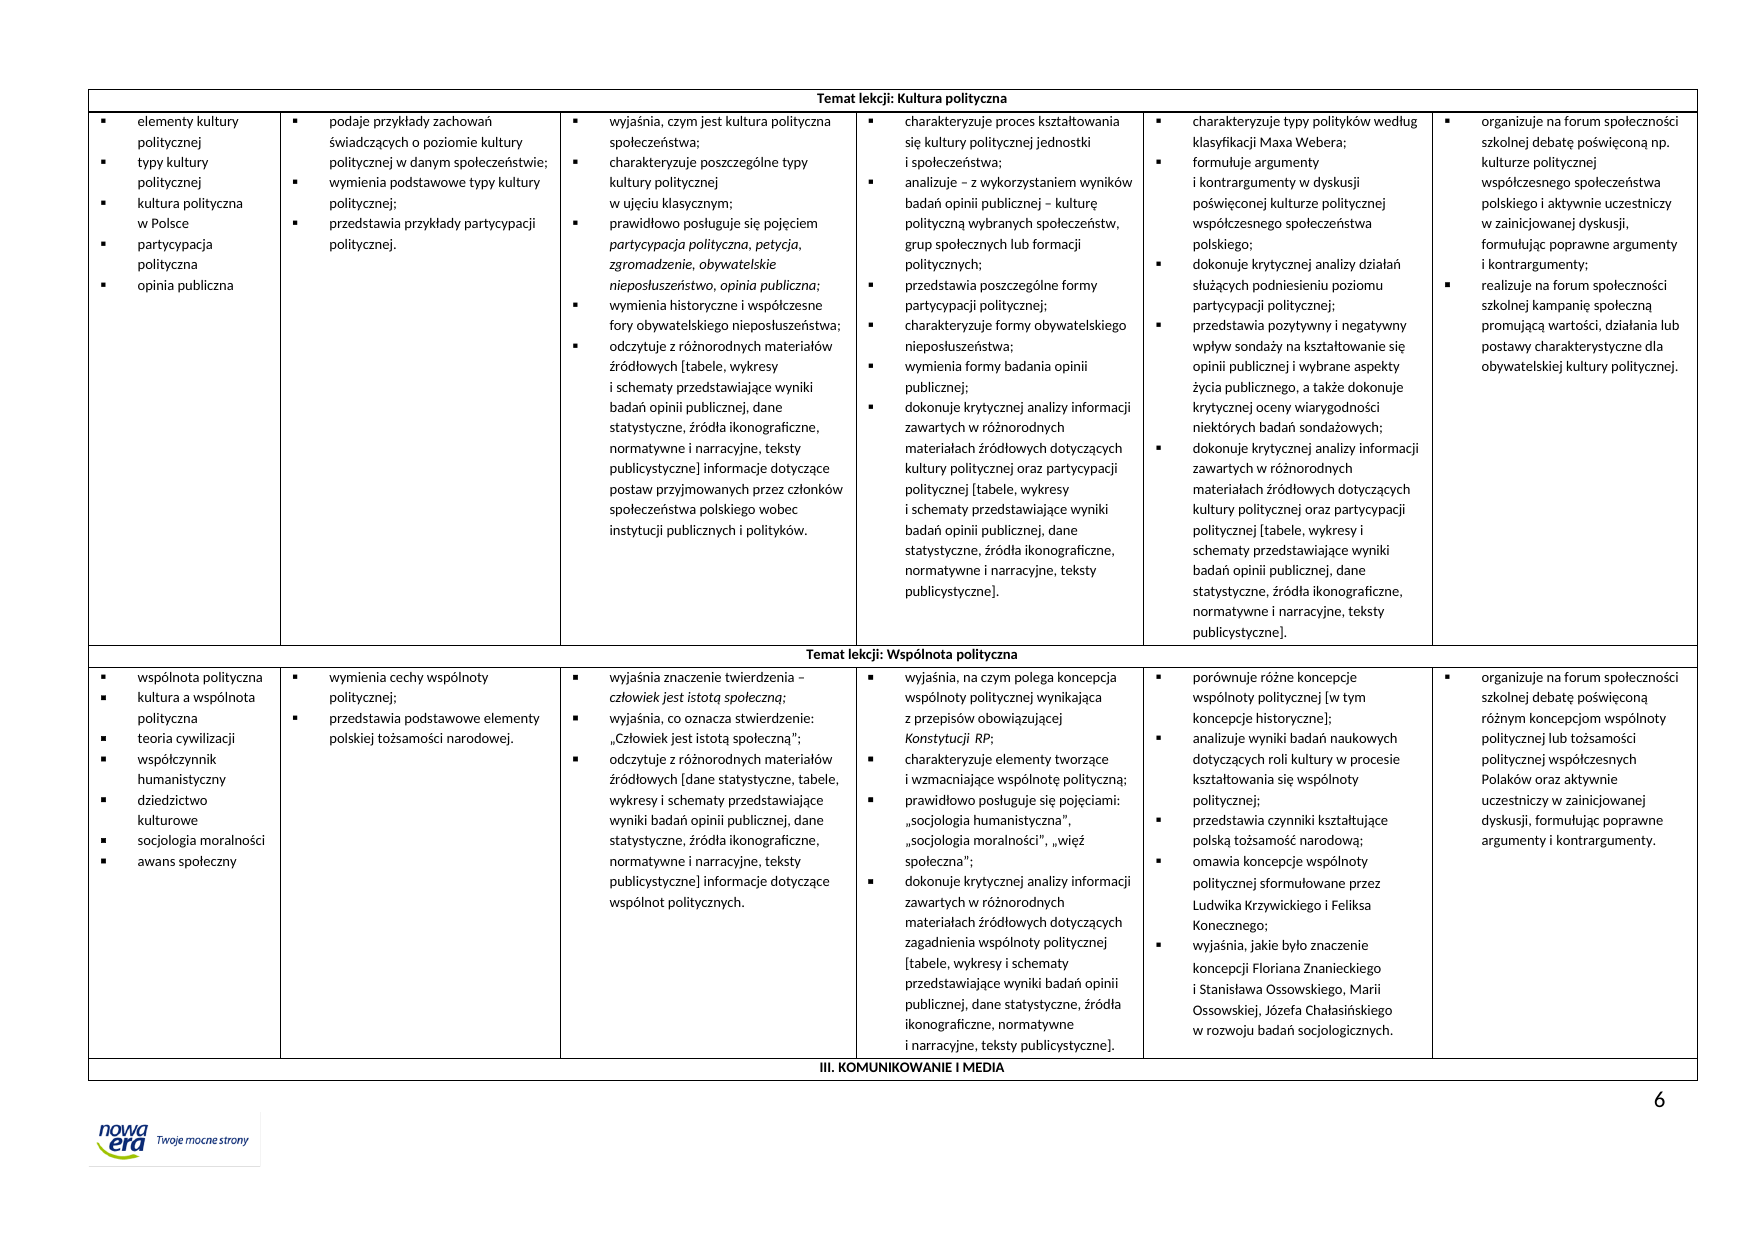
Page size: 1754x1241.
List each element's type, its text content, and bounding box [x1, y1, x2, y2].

table_cell wyjaśnia, na czym polega koncepcja wspólnoty politycznej wynikająca z przepisów obowiązującej Konstytucji RP; charakteryzuje elementy tworzące i wzmacniające wspólnotę polityczną; prawidłowo posługuje się pojęciami: „socjologia humanistyczna”, „socjologia moralności”, „więź społeczna”; dokonuje krytycznej analizy informacji zawartych w różnorodnych materiałach źródłowych dotyczących zagadnienia wspólnoty politycznej [tabele, wykresy i schematy przedstawiające wyniki badań opinii publicznej, dane statystyczne, źródła ikonograficzne, normatywne i narracyjne, teksty publicystyczne]. [857, 668, 1143, 1057]
table_cell charakteryzuje proces kształtowania się kultury politycznej jednostki i społeczeństwa; analizuje – z wykorzystaniem wyników badań opinii publicznej – kulturę polityczną wybranych społeczeństw, grup społecznych lub formacji politycznych; przedstawia poszczególne formy partycypacji politycznej; charakteryzuje formy obywatelskiego nieposłuszeństwa; wymienia formy badania opinii publicznej; dokonuje krytycznej analizy informacji zawartych w różnorodnych materiałach źródłowych dotyczących kultury politycznej oraz partycypacji politycznej [tabele, wykresy i schematy przedstawiające wyniki badań opinii publicznej, dane statystyczne, źródła ikonograficzne, normatywne i narracyjne, teksty publicystyczne]. [857, 113, 1143, 644]
table_cell Temat lekcji: Kultura polityczna [89, 90, 1697, 111]
table_cell organizuje na forum społeczności szkolnej debatę poświęconą np. kulturze politycznej współczesnego społeczeństwa polskiego i aktywnie uczestniczy w zainicjowanej dyskusji, formułując poprawne argumenty i kontrargumenty; realizuje na forum społeczności szkolnej kampanię społeczną promującą wartości, działania lub postawy charakterystyczne dla obywatelskiej kultury politycznej. [1433, 113, 1697, 644]
table_cell wymienia cechy wspólnoty politycznej; przedstawia podstawowe elementy polskiej tożsamości narodowej. [281, 668, 560, 1057]
table_cell wyjaśnia, czym jest kultura polityczna społeczeństwa; charakteryzuje poszczególne typy kultury politycznej w ujęciu klasycznym; prawidłowo posługuje się pojęciem partycypacja polityczna, petycja, zgromadzenie, obywatelskie nieposłuszeństwo, opinia publiczna; wymienia historyczne i współczesne fory obywatelskiego nieposłuszeństwa; odczytuje z różnorodnych materiałów źródłowych [tabele, wykresy i schematy przedstawiające wyniki badań opinii publicznej, dane statystyczne, źródła ikonograficzne, normatywne i narracyjne, teksty publicystyczne] informacje dotyczące postaw przyjmowanych przez członków społeczeństwa polskiego wobec instytucji publicznych i polityków. [561, 113, 856, 644]
table_cell charakteryzuje typy polityków według klasyfikacji Maxa Webera; formułuje argumenty i kontrargumenty w dyskusji poświęconej kulturze politycznej współczesnego społeczeństwa polskiego; dokonuje krytycznej analizy działań służących podniesieniu poziomu partycypacji politycznej; przedstawia pozytywny i negatywny wpływ sondaży na kształtowanie się opinii publicznej i wybrane aspekty życia publicznego, a także dokonuje krytycznej oceny wiarygodności niektórych badań sondażowych; dokonuje krytycznej analizy informacji zawartych w różnorodnych materiałach źródłowych dotyczących kultury politycznej oraz partycypacji politycznej [tabele, wykresy i schematy przedstawiające wyniki badań opinii publicznej, dane statystyczne, źródła ikonograficzne, normatywne i narracyjne, teksty publicystyczne]. [1144, 113, 1432, 644]
table_cell III. KOMUNIKOWANIE I MEDIA [89, 1059, 1697, 1080]
table_cell porównuje różne koncepcje wspólnoty politycznej [w tym koncepcje historyczne]; analizuje wyniki badań naukowych dotyczących roli kultury w procesie kształtowania się wspólnoty politycznej; przedstawia czynniki kształtujące polską tożsamość narodową; omawia koncepcje wspólnoty politycznej sformułowane przez Ludwika Krzywickiego i Feliksa Konecznego; wyjaśnia, jakie było znaczenie koncepcji Floriana Znanieckiego i Stanisława Ossowskiego, Marii Ossowskiej, Józefa Chałasińskiego w rozwoju badań socjologicznych. [1144, 668, 1432, 1057]
table_cell wspólnota polityczna kultura a wspólnota polityczna teoria cywilizacji współczynnik humanistyczny dziedzictwo kulturowe socjologia moralności awans społeczny [89, 668, 280, 1057]
table_cell elementy kultury politycznej typy kultury politycznej kultura polityczna w Polsce partycypacja polityczna opinia publiczna [89, 113, 280, 644]
picture [88, 1112, 261, 1167]
table_cell podaje przykłady zachowań świadczących o poziomie kultury politycznej w danym społeczeństwie; wymienia podstawowe typy kultury politycznej; przedstawia przykłady partycypacji politycznej. [281, 113, 560, 644]
table_cell wyjaśnia znaczenie twierdzenia – człowiek jest istotą społeczną; wyjaśnia, co oznacza stwierdzenie: „Człowiek jest istotą społeczną”; odczytuje z różnorodnych materiałów źródłowych [dane statystyczne, tabele, wykresy i schematy przedstawiające wyniki badań opinii publicznej, dane statystyczne, źródła ikonograficzne, normatywne i narracyjne, teksty publicystyczne] informacje dotyczące wspólnot politycznych. [561, 668, 856, 1057]
table_cell organizuje na forum społeczności szkolnej debatę poświęconą różnym koncepcjom wspólnoty politycznej lub tożsamości politycznej współczesnych Polaków oraz aktywnie uczestniczy w zainicjowanej dyskusji, formułując poprawne argumenty i kontrargumenty. [1433, 668, 1697, 1057]
table_cell Temat lekcji: Wspólnota polityczna [89, 646, 1697, 667]
